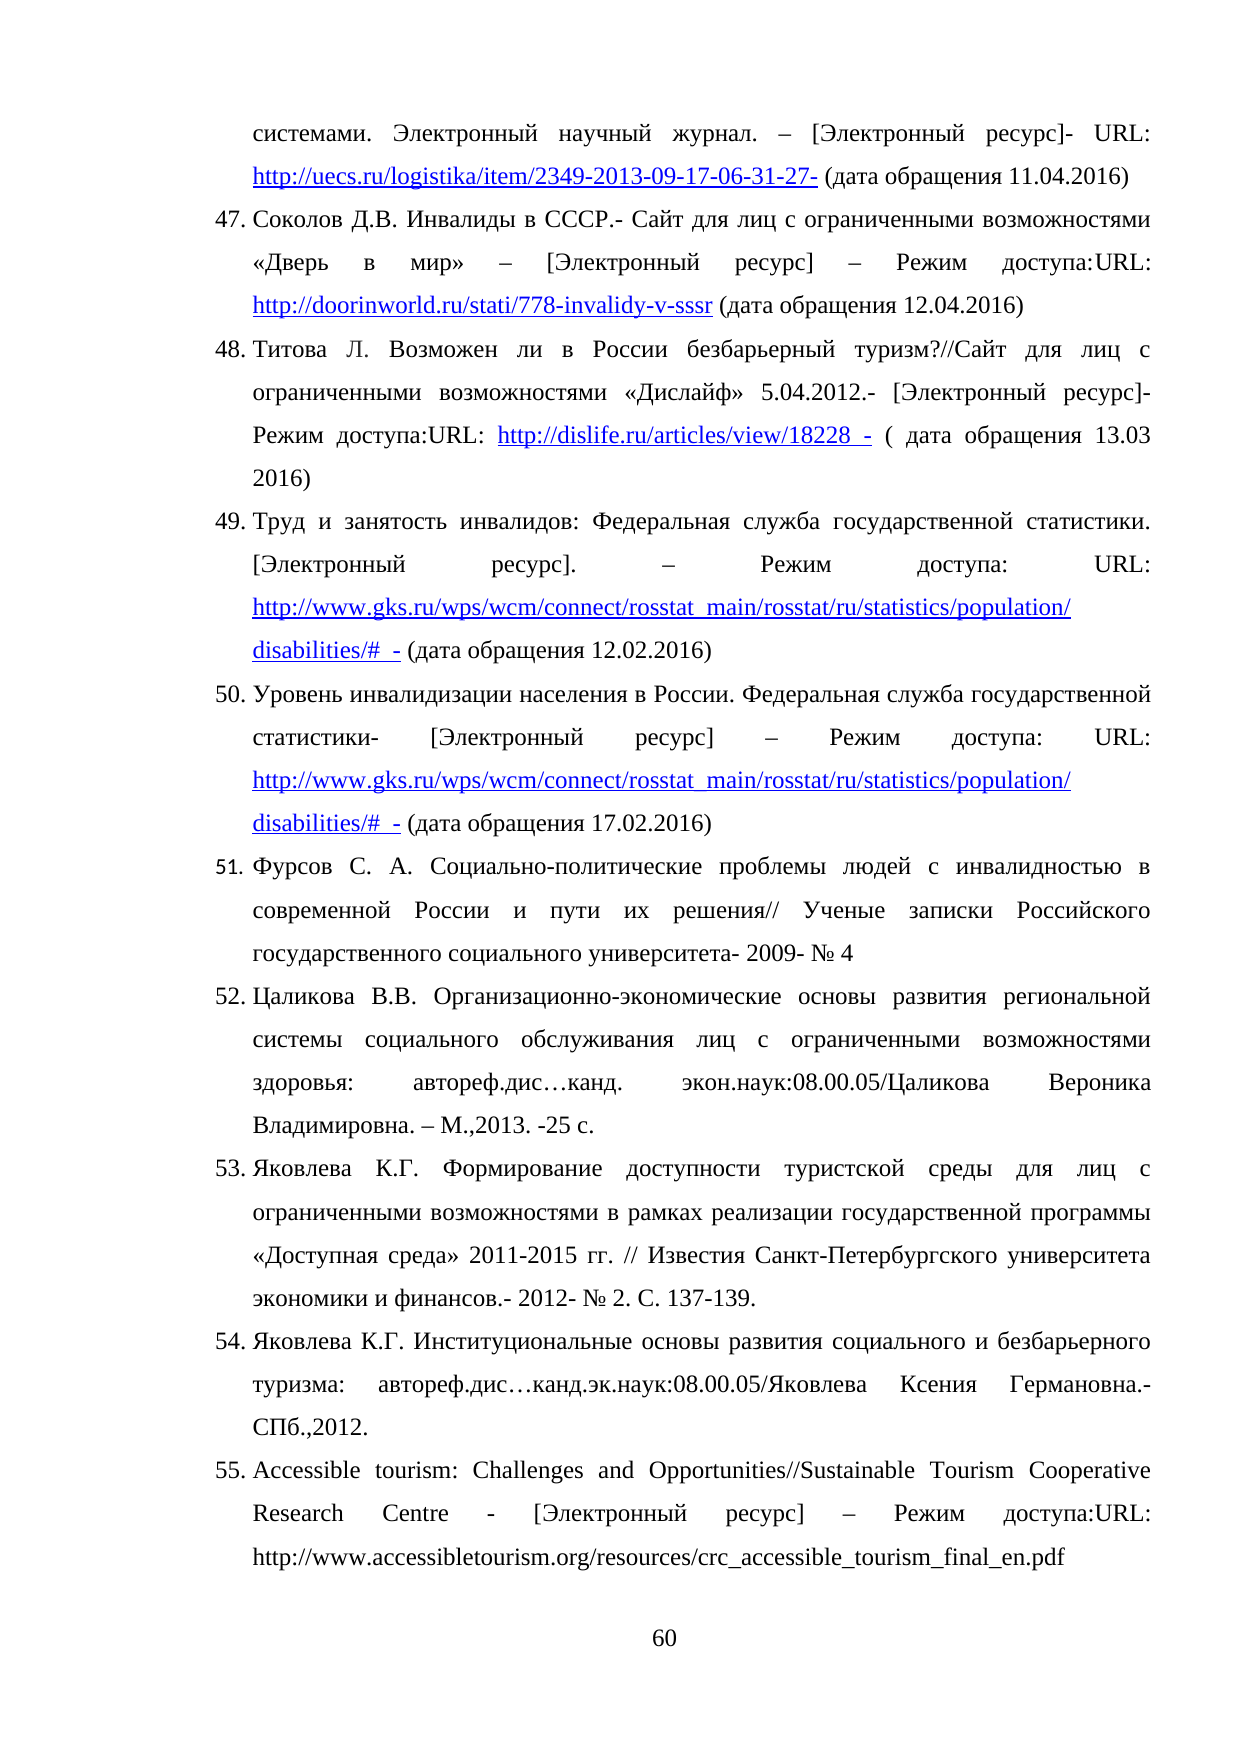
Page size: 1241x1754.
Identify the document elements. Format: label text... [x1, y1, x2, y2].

list Уровень инвалидизации населения в России. Федеральная служба государственной статистики- [Электронный ресурс] – Режим доступа: URL: http://www.gks.ru/wps/wcm/connect/rosstat_main/rosstat/ru/statistics/population/disabilities/# - (дата обращения 17.02.2016) [215, 765, 1152, 923]
list Цаликова В.В. Организационно-экономические основы развития региональной системы социального обслуживания лиц с ограниченными возможностями здоровья: автореф.дис…канд. экон.наук:08.00.05/Цаликова Вероника Владимировна. – М.,2013. -25 с. [215, 1067, 1152, 1225]
list Титова Л. Возможен ли в России безбарьерный туризм?//Сайт для лиц с ограниченными возможностями «Дислайф» 5.04.2012.- [Электронный ресурс]- Режим доступа:URL: http://dislife.ru/articles/view/18228 - ( дата обращения 13.03 2016) [215, 420, 1152, 578]
list Труд и занятость инвалидов: Федеральная служба государственной статистики. [Электронный ресурс]. – Режим доступа: URL: http://www.gks.ru/wps/wcm/connect/rosstat_main/rosstat/ru/statistics/population/disabilities/# - (дата обращения 12.02.2016) [215, 592, 1152, 751]
list Смирнова Д.Б. Безбарьерная среда первый шаг к развитию безбарьерного туризма в России (на примере Московского региона)//Управление экономическими системами. Электронный научный журнал. – [Электронный ресурс]- URL: http://uecs.ru/logistika/item/2349-2013-09-17-06-31-27- (дата обращения 11.04.2016) [215, 118, 1152, 276]
list Яковлева К.Г. Формирование доступности туристской среды для лиц с ограниченными возможностями в рамках реализации государственной программы «Доступная среда» 2011-2015 гг. // Известия Санкт-Петербургского университета экономики и финансов.- 2012- № 2. С. 137-139. [215, 1240, 1152, 1398]
list Фурсов С. А. Социально-политические проблемы людей с инвалидностью в современной России и пути их решения// Ученые записки Российского государственного социального университета- 2009- № 4 [215, 937, 1152, 1053]
list Яковлева К.Г. Институциональные основы развития социального и безбарьерного туризма: автореф.дис…канд.эк.наук:08.00.05/Яковлева Ксения Германовна.-СПб.,2012. [215, 1412, 1152, 1527]
list Соколов Д.В. Инвалиды в СССР.- Сайт для лиц с ограниченными возможностями «Дверь в мир» – [Электронный ресурс] – Режим доступа:URL: http://doorinworld.ru/stati/778-invalidy-v-sssr (дата обращения 12.04.2016) [215, 291, 1152, 406]
